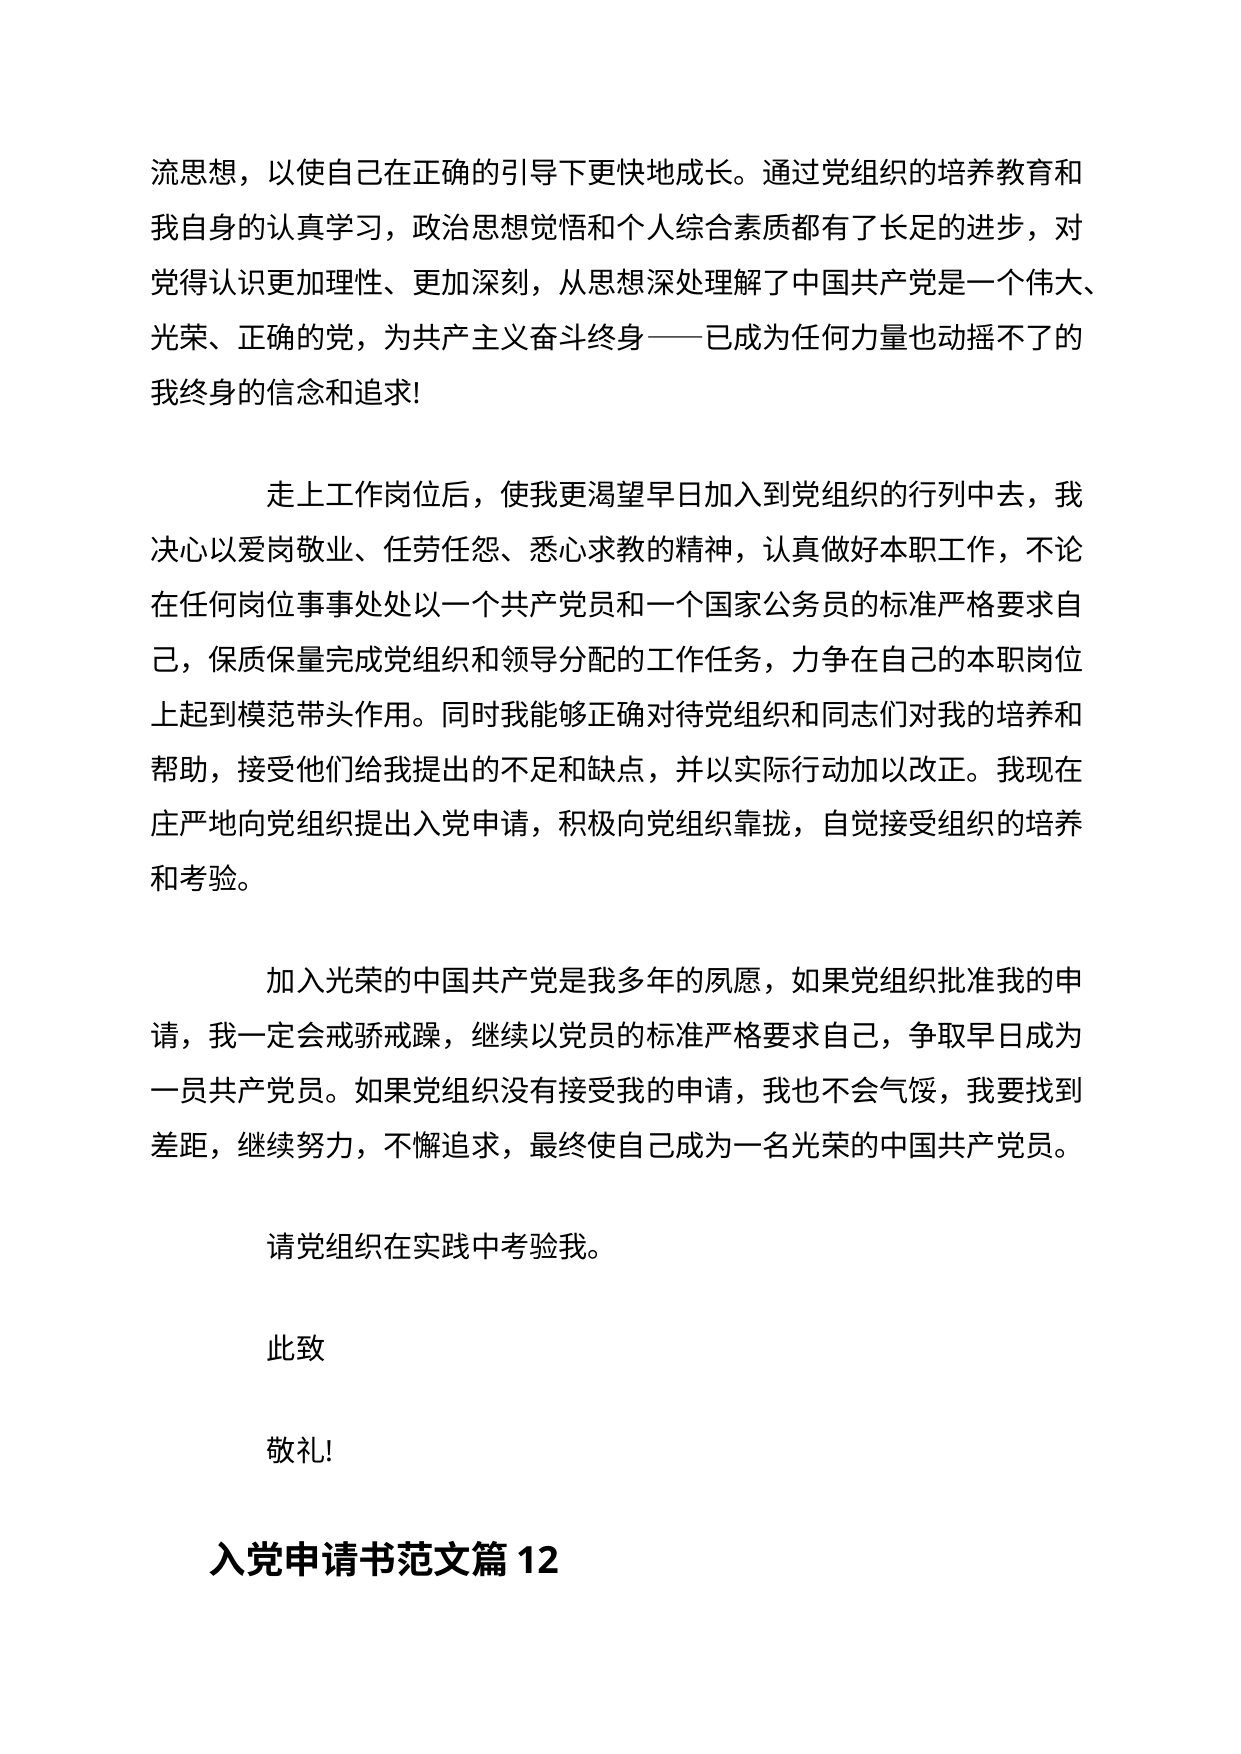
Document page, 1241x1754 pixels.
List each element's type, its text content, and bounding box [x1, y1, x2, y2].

text 加入光荣的中国共产党是我多年的夙愿，如果党组织批准我的申请，我一定会戒骄戒躁，继续以党员的标准严格要求自己，争取早日成为一员共产党员。如果党组织没有接受我的申请，我也不会气馁，我要找到差距，继续努力，不懈追求，最终使自己成为一名光荣的中国共产党员。 [150, 958, 1090, 1164]
text 走上工作岗位后，使我更渴望早日加入到党组织的行列中去，我决心以爱岗敬业、任劳任怨、悉心求教的精神，认真做好本职工作，不论在任何岗位事事处处以一个共产党员和一个国家公务员的标准严格要求自己，保质保量完成党组织和领导分配的工作任务，力争在自己的本职岗位上起到模范带头作用。同时我能够正确对待党组织和同志们对我的培养和帮助，接受他们给我提出的不足和缺点，并以实际行动加以改正。我现在庄严地向党组织提出入党申请，积极向党组织靠拢，自觉接受组织的培养和考验。 [150, 472, 1090, 898]
text 请党组织在实践中考验我。 [150, 1224, 1090, 1266]
text 此致 [150, 1326, 1090, 1368]
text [150, 150, 1090, 412]
text 入党申请书范文篇12 [150, 1529, 1090, 1584]
text 敬礼! [150, 1428, 1090, 1470]
